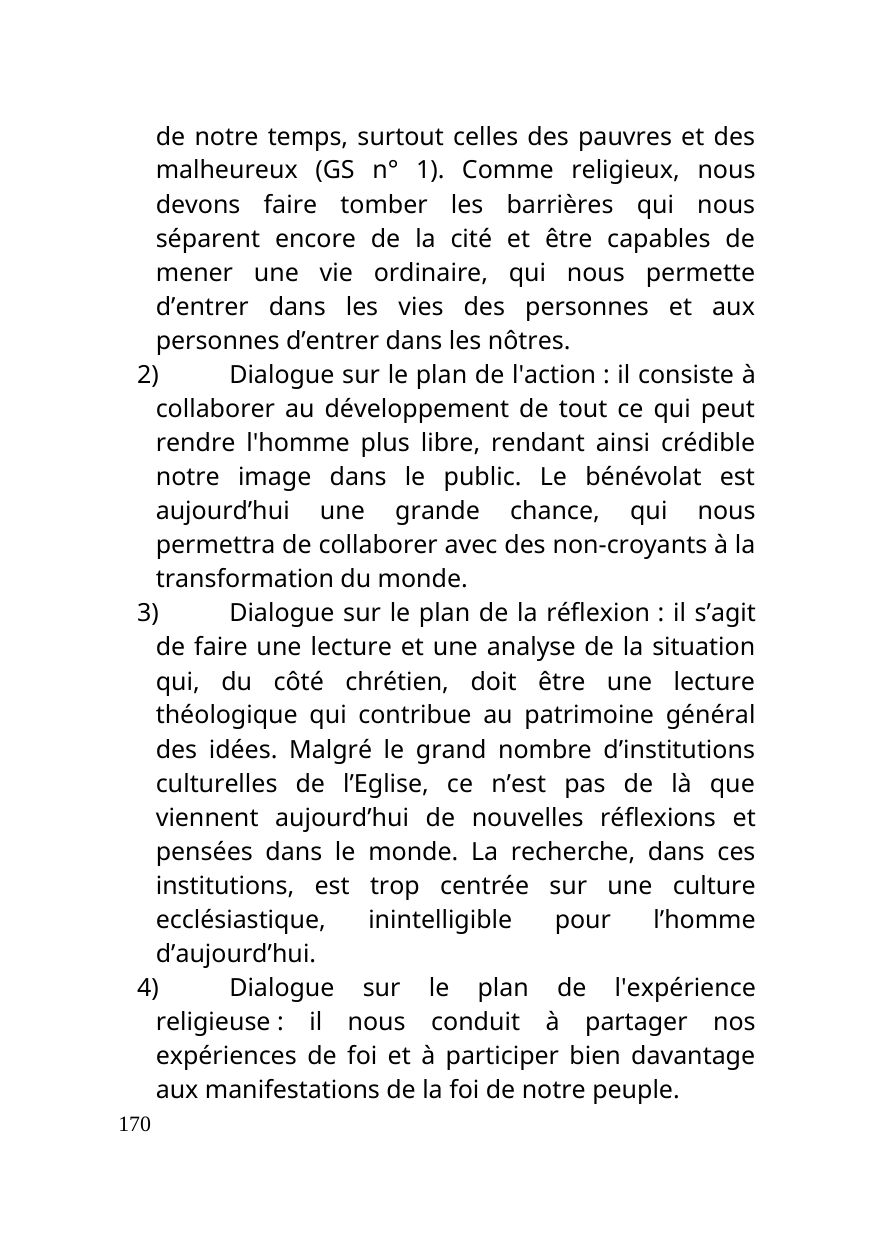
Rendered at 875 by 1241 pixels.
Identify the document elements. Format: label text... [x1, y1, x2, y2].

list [137, 118, 756, 357]
list Dialogue sur le plan de l'expérience religieuse : il nous conduit à partager nos expériences de foi et à participer bien davantage aux manifestations de la foi de notre peuple. [137, 970, 756, 1106]
list Dialogue sur le plan de l'action : il consiste à collaborer au développement de tout ce qui peut rendre l'homme plus libre, rendant ainsi crédible notre image dans le public. Le bénévolat est aujourd’hui une grande chance, qui nous permettra de collaborer avec des non-croyants à la transformation du monde. [137, 357, 756, 595]
list Dialogue sur le plan de la réflexion : il s’agit de faire une lecture et une analyse de la situation qui, du côté chrétien, doit être une lecture théologique qui contribue au patrimoine général des idées. Malgré le grand nombre d’institutions culturelles de l’Eglise, ce n’est pas de là que viennent aujourd’hui de nouvelles réflexions et pensées dans le monde. La recherche, dans ces institutions, est trop centrée sur une culture ecclésiastique, inintelligible pour l’homme d’aujourd’hui. [137, 595, 756, 970]
